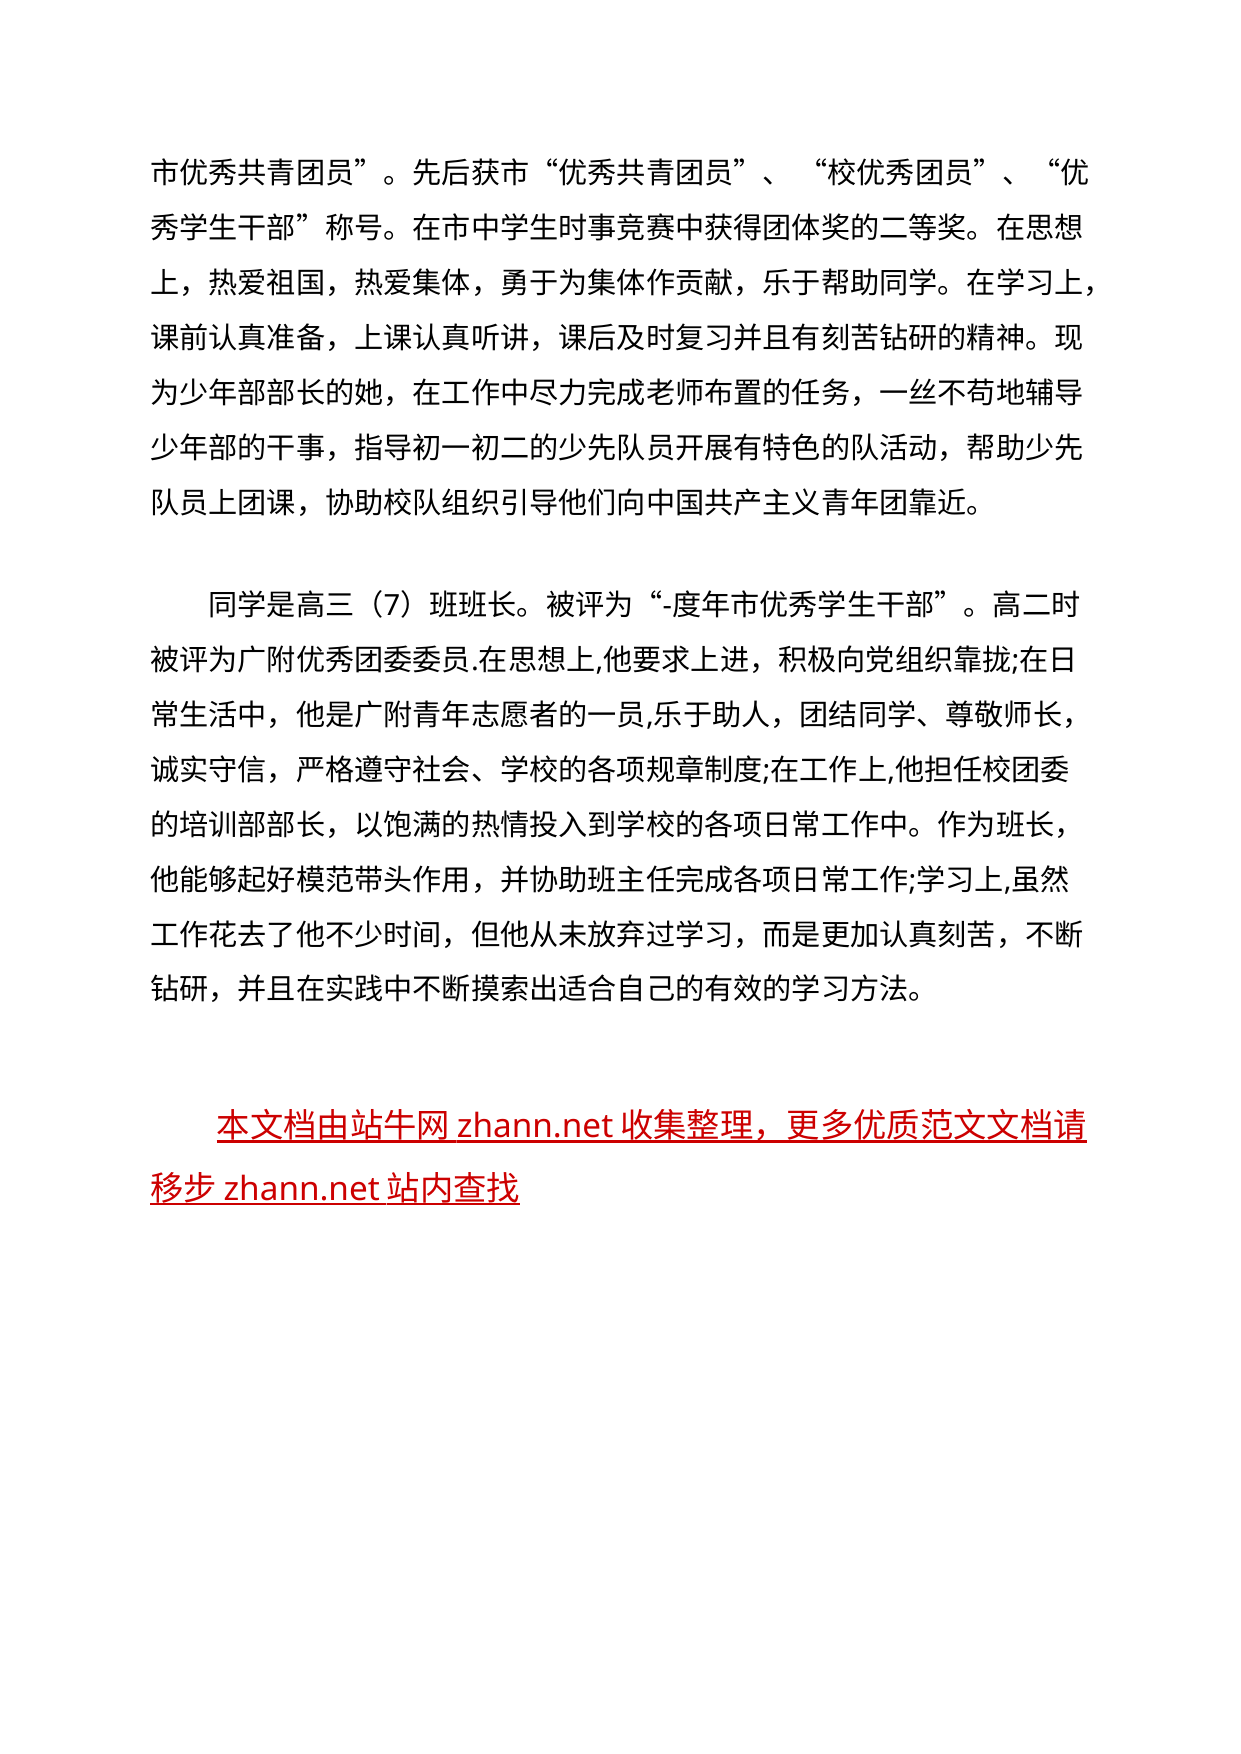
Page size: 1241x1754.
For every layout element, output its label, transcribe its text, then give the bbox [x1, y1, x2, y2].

text 本文档由站牛网zhann.net收集整理，更多优质范文文档请移步zhann.net站内查找 [150, 1099, 1090, 1210]
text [150, 150, 1090, 522]
text 同学是高三（7）班班长。被评为“-度年市优秀学生干部”。高二时被评为广附优秀团委委员.在思想上,他要求上进，积极向党组织靠拢;在日常生活中，他是广附青年志愿者的一员,乐于助人，团结同学、尊敬师长，诚实守信，严格遵守社会、学校的各项规章制度;在工作上,他担任校团委的培训部部长，以饱满的热情投入到学校的各项日常工作中。作为班长，他能够起好模范带头作用，并协助班主任完成各项日常工作;学习上,虽然工作花去了他不少时间，但他从未放弃过学习，而是更加认真刻苦，不断钻研，并且在实践中不断摸索出适合自己的有效的学习方法。 [150, 581, 1090, 1008]
